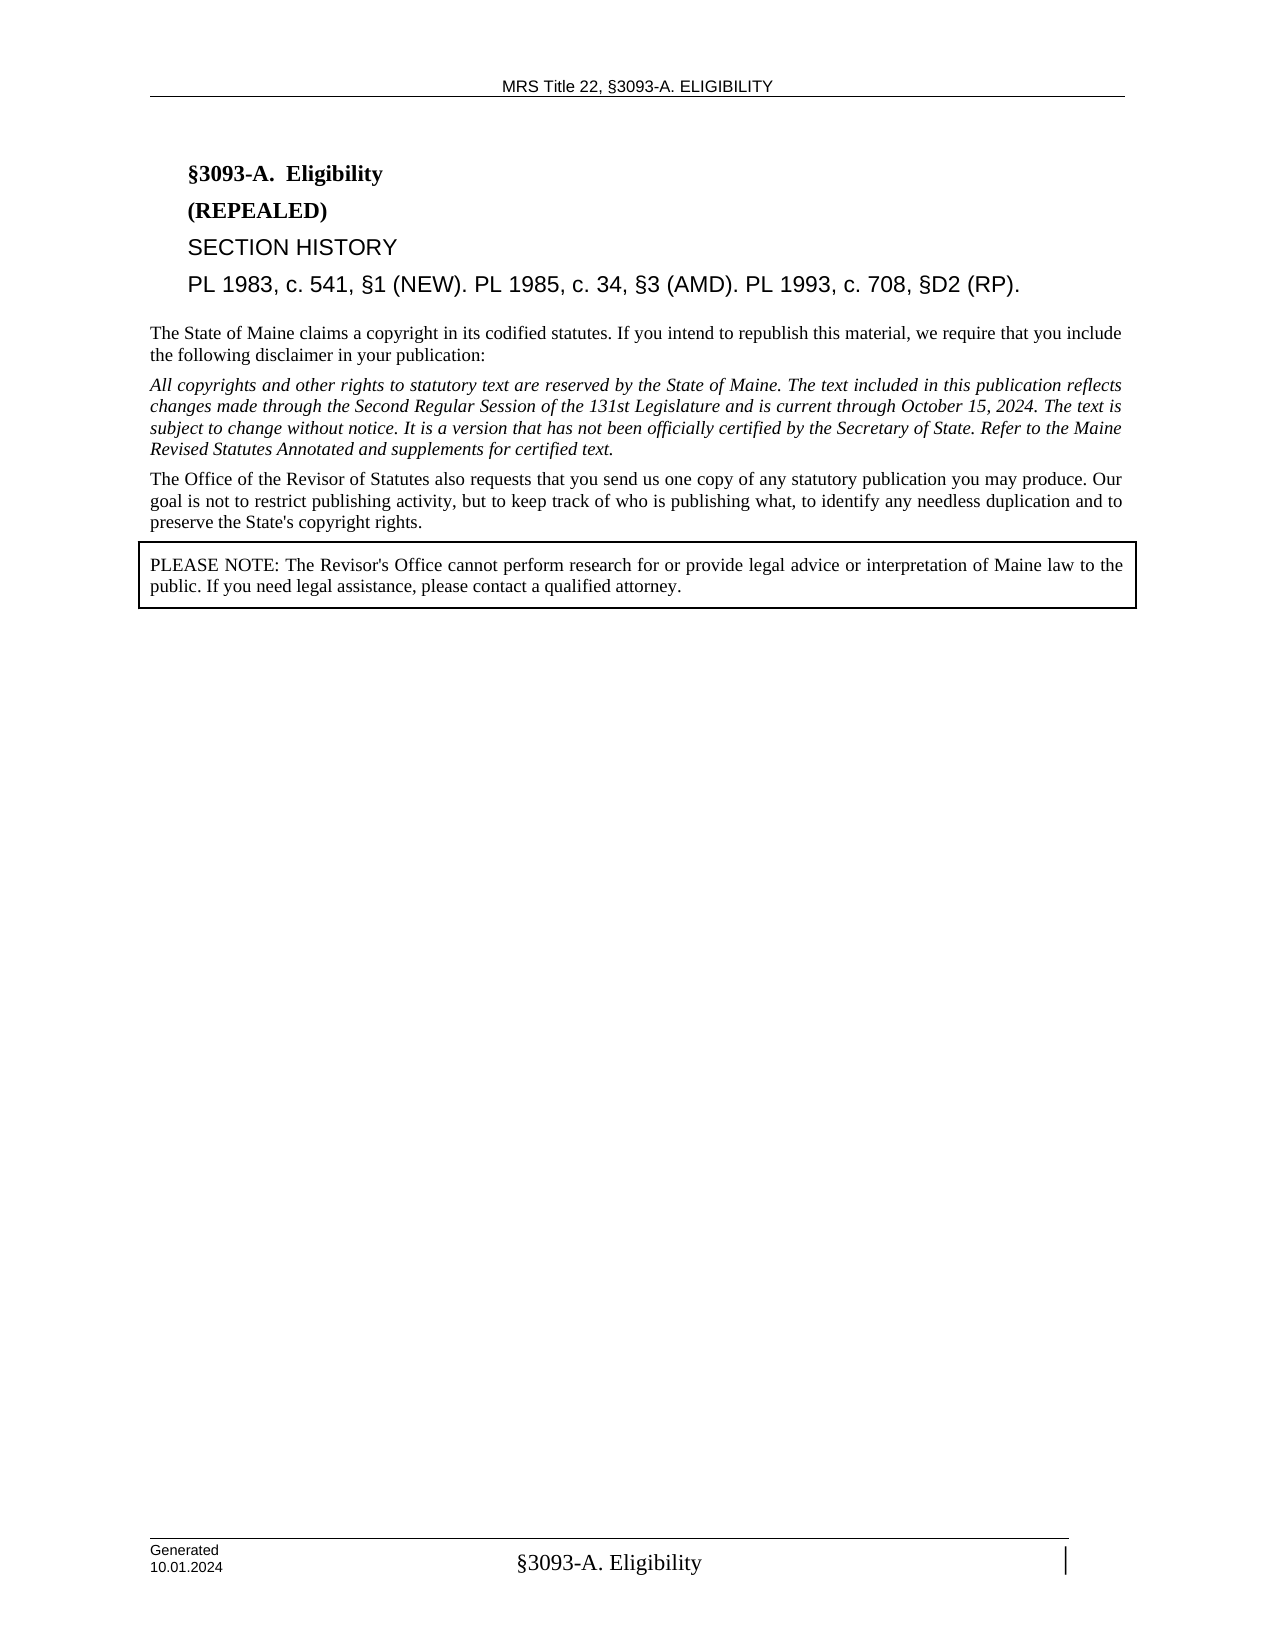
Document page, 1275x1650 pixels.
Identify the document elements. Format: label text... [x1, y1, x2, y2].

text (REPEALED) [187, 197, 1125, 223]
text The Office of the Revisor of Statutes also requests that you send us one copy of any statutory publication you may produce. Our goal is not to restrict publishing activity, but to keep track of who is publishing what, to identify any needless duplication and to preserve the State's copyright rights. [150, 468, 1125, 533]
text SECTION HISTORY [187, 234, 1125, 260]
text PLEASE NOTE: The Revisor's Office cannot perform research for or provide legal advice or interpretation of Maine law to the public. If you need legal assistance, please contact a qualified attorney. [140, 543, 1135, 607]
text §3093-A. Eligibility [187, 160, 1125, 187]
text All copyrights and other rights to statutory text are reserved by the State of Maine. The text included in this publication reflects changes made through the Second Regular Session of the 131st Legislature and is current through October 15, 2024 . The text is subject to change without notice. It is a version that has not been officially certified by the Secretary of State. Refer to the Maine Revised Statutes Annotated and supplements for certified text. [150, 373, 1125, 460]
text PL 1983, c. 541, §1 (NEW). PL 1985, c. 34, §3 (AMD). PL 1993, c. 708, §D2 (RP). [187, 271, 1125, 297]
text The State of Maine claims a copyright in its codified statutes. If you intend to republish this material, we require that you include the following disclaimer in your publication: [150, 322, 1125, 365]
